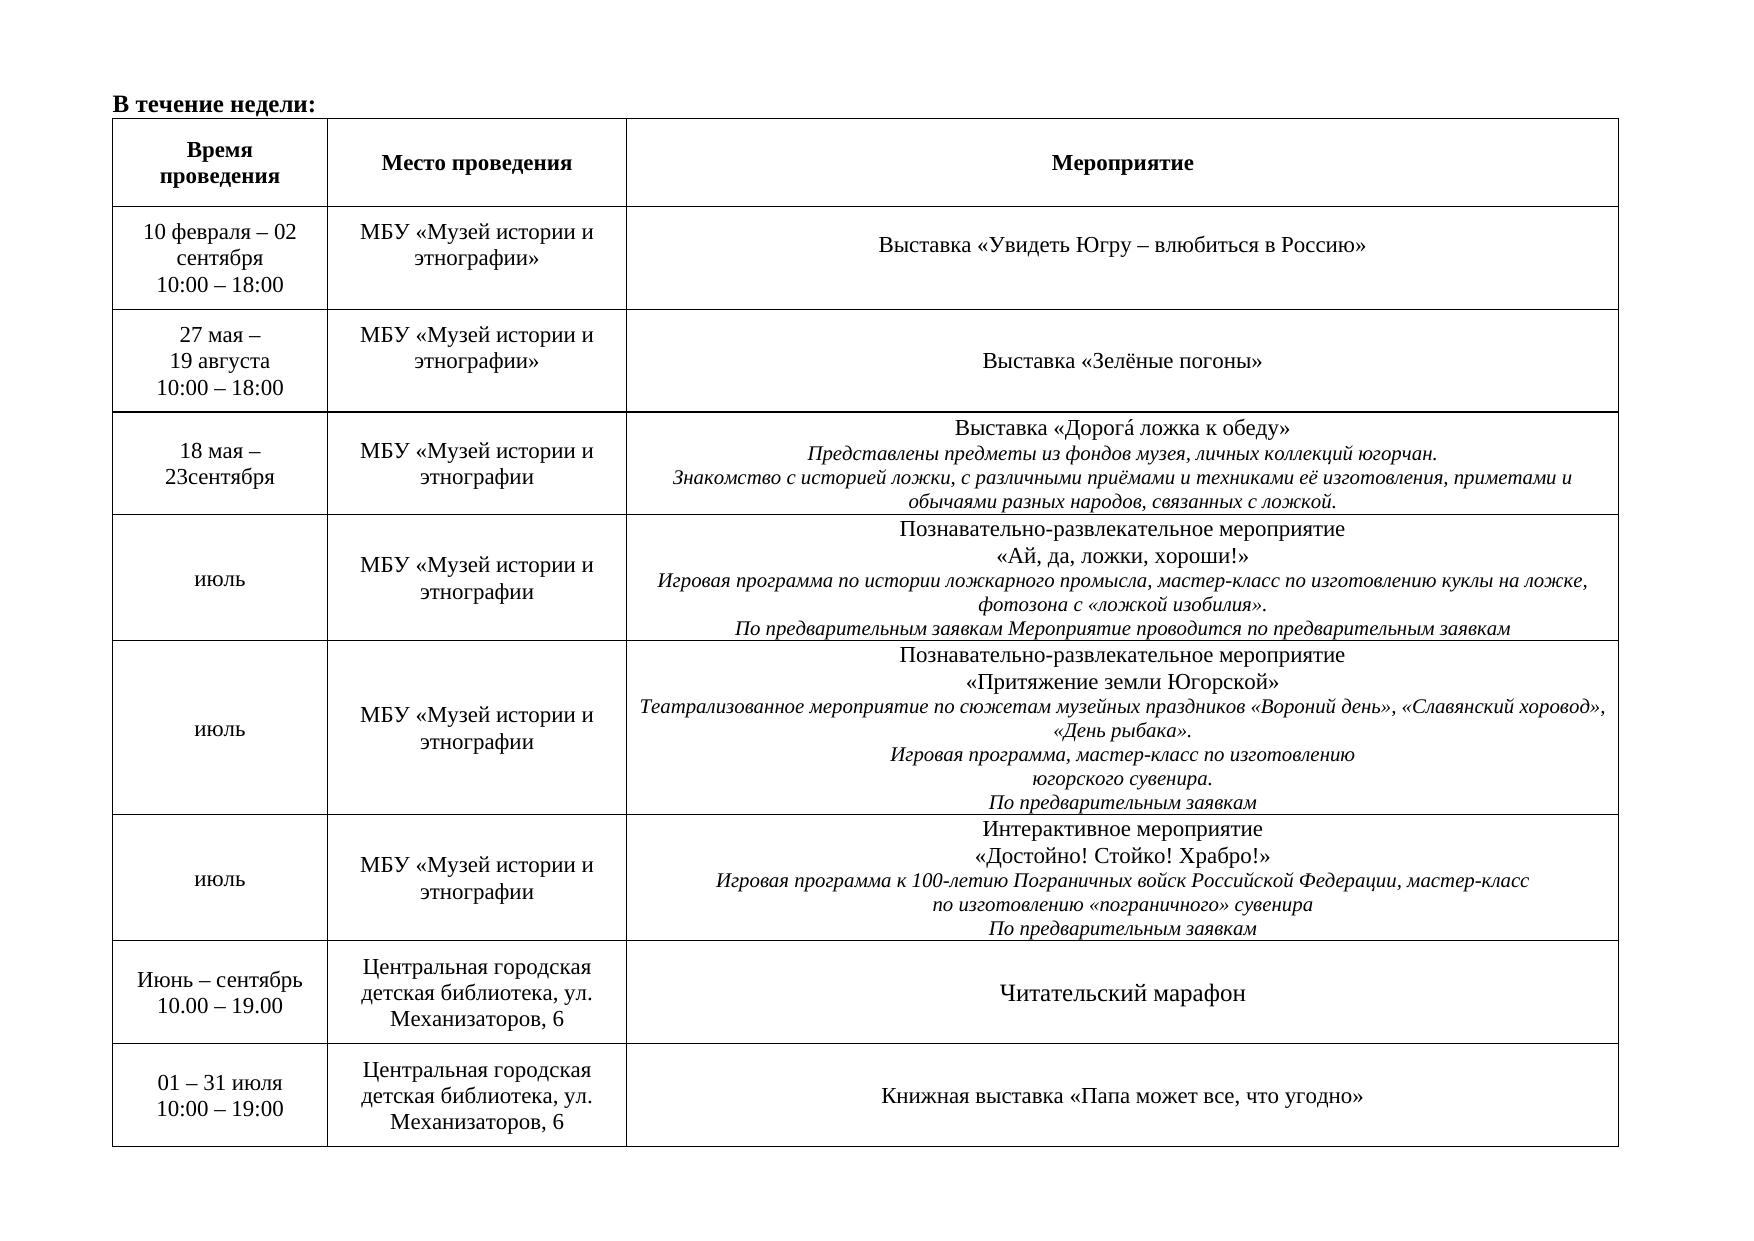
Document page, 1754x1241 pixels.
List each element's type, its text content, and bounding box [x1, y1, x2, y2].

table_cell июль [113, 815, 327, 940]
table_cell 27 мая – 19 августа 10:00 – 18:00 [113, 310, 327, 411]
table_cell июль [113, 515, 327, 640]
text В течение недели: [112, 89, 1641, 117]
table_cell МБУ «Музей истории и этнографии [328, 815, 626, 940]
table_cell Июнь – сентябрь 10.00 – 19.00 [113, 941, 327, 1043]
table_cell Центральная городская детская библиотека, ул. Механизаторов, 6 [328, 941, 626, 1043]
table_cell Познавательно-развлекательное мероприятие «Притяжение земли Югорской» Театрализованное мероприятие по сюжетам музейных праздников «Вороний день», «Славянский хоровод», «День рыбака». Игровая программа, мастер-класс по изготовлению югорского сувенира. По предварительным заявкам [627, 641, 1618, 814]
table_cell МБУ «Музей истории и этнографии [328, 515, 626, 640]
table_cell МБУ «Музей истории и этнографии» [328, 310, 626, 411]
table_cell Выставка «Зелёные погоны» [627, 310, 1618, 411]
table_cell 18 мая – 23сентября [113, 413, 327, 514]
table_cell июль [113, 641, 327, 814]
table_cell Интерактивное мероприятие «Достойно! Стойко! Храбро!» Игровая программа к 100-летию Пограничных войск Российской Федерации, мастер-класс по изготовлению «пограничного» сувенира По предварительным заявкам [627, 815, 1618, 940]
table_cell МБУ «Музей истории и этнографии» [328, 207, 626, 308]
table_cell Познавательно-развлекательное мероприятие «Ай, да, ложки, хороши!» Игровая программа по истории ложкарного промысла, мастер-класс по изготовлению куклы на ложке, фотозона с «ложкой изобилия». По предварительным заявкам Мероприятие проводится по предварительным заявкам [627, 515, 1618, 640]
table_cell Книжная выставка «Папа может все, что угодно» [627, 1044, 1618, 1146]
table_cell Центральная городская детская библиотека, ул. Механизаторов, 6 [328, 1044, 626, 1146]
table_cell 10 февраля – 02 сентября 10:00 – 18:00 [113, 207, 327, 308]
table_header Мероприятие [627, 119, 1618, 206]
table_cell 01 – 31 июля 10:00 – 19:00 [113, 1044, 327, 1146]
table_cell Выставка «Дорогá ложка к обеду» Представлены предметы из фондов музея, личных коллекций югорчан. Знакомство с историей ложки, с различными приёмами и техниками её изготовления, приметами и обычаями разных народов, связанных с ложкой. [627, 413, 1618, 514]
table_header Время проведения [113, 119, 327, 206]
table_cell Читательский марафон [627, 941, 1618, 1043]
table_header Место проведения [328, 119, 626, 206]
table_cell Выставка «Увидеть Югру – влюбиться в Россию» [627, 207, 1618, 308]
table_cell МБУ «Музей истории и этнографии [328, 413, 626, 514]
table_cell МБУ «Музей истории и этнографии [328, 641, 626, 814]
